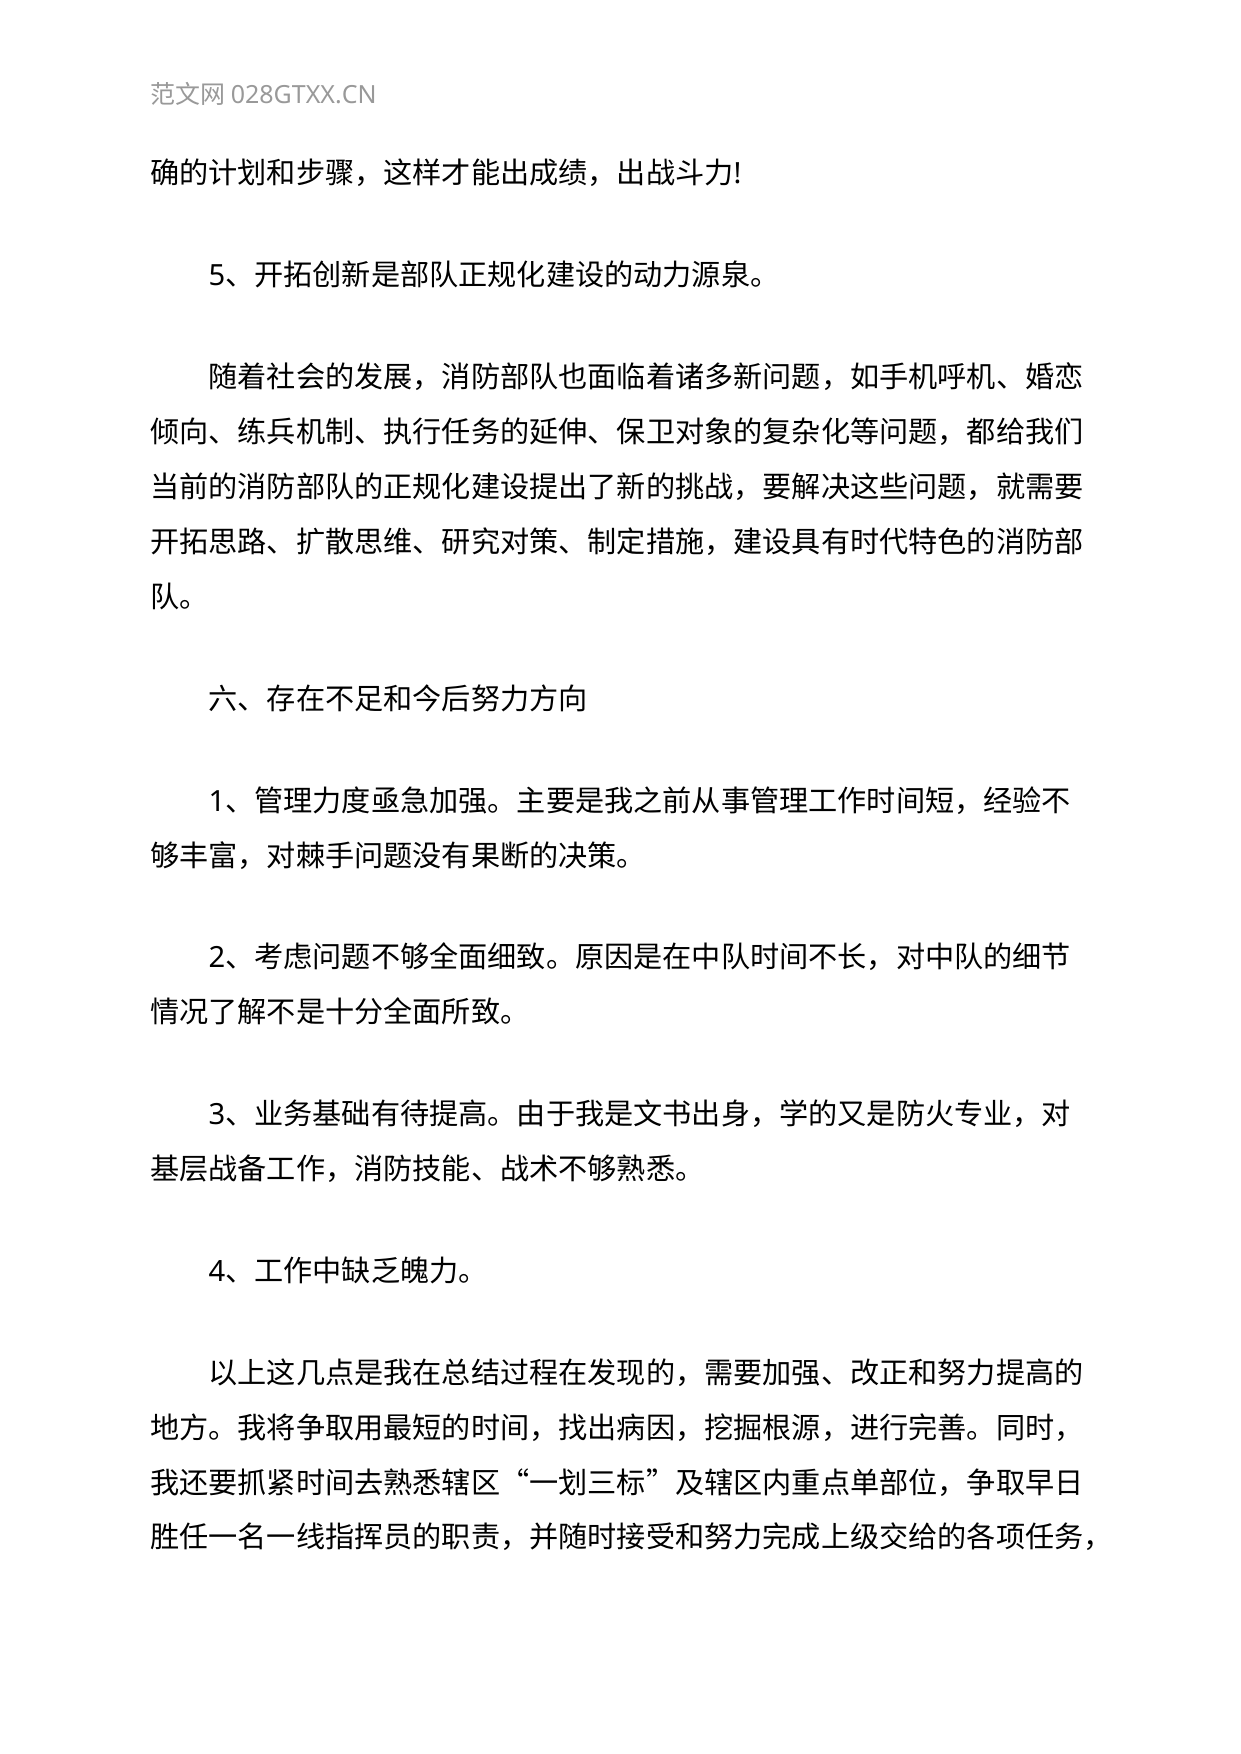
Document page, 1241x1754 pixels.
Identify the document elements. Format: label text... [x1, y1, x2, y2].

text 4、工作中缺乏魄力。 [150, 1247, 1090, 1290]
text 3、业务基础有待提高。由于我是文书出身，学的又是防火专业，对基层战备工作，消防技能、战术不够熟悉。 [150, 1091, 1090, 1188]
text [150, 150, 1090, 192]
text 1、管理力度亟急加强。主要是我之前从事管理工作时间短，经验不够丰富，对棘手问题没有果断的决策。 [150, 777, 1090, 874]
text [150, 1349, 1090, 1556]
text 2、考虑问题不够全面细致。原因是在中队时间不长，对中队的细节情况了解不是十分全面所致。 [150, 934, 1090, 1031]
text 随着社会的发展，消防部队也面临着诸多新问题，如手机呼机、婚恋倾向、练兵机制、执行任务的延伸、保卫对象的复杂化等问题，都给我们当前的消防部队的正规化建设提出了新的挑战，要解决这些问题，就需要开拓思路、扩散思维、研究对策、制定措施，建设具有时代特色的消防部队。 [150, 354, 1090, 616]
text 5、开拓创新是部队正规化建设的动力源泉。 [150, 252, 1090, 294]
text 六、存在不足和今后努力方向 [150, 675, 1090, 718]
